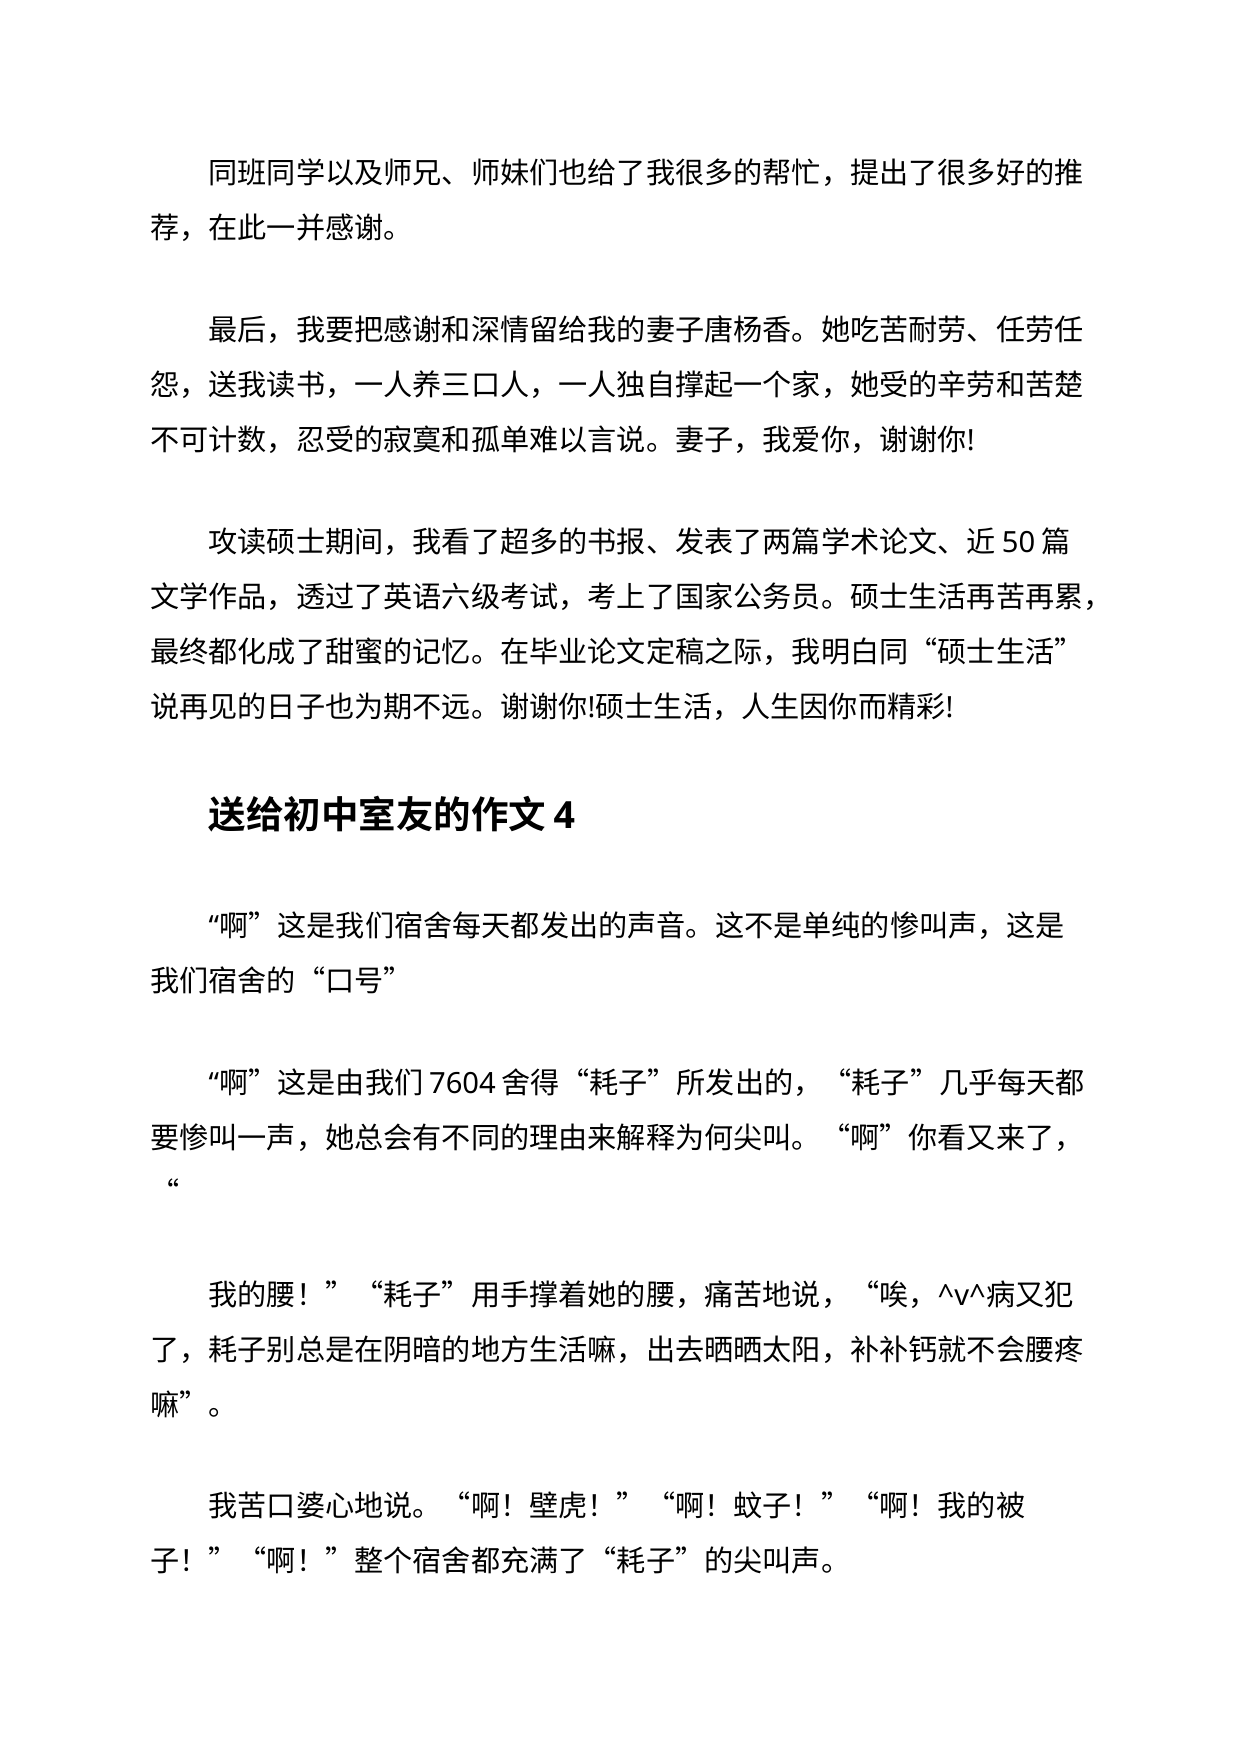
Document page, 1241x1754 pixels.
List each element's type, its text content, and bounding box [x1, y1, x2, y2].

text 我的腰！”“耗子”用手撑着她的腰，痛苦地说，“唉，^v^病又犯了，耗子别总是在阴暗的地方生活嘛，出去晒晒太阳，补补钙就不会腰疼嘛”。 [150, 1271, 1090, 1423]
text 攻读硕士期间，我看了超多的书报、发表了两篇学术论文、近50篇文学作品，透过了英语六级考试，考上了国家公务员。硕士生活再苦再累，最终都化成了甜蜜的记忆。在毕业论文定稿之际，我明白同“硕士生活”说再见的日子也为期不远。谢谢你!硕士生活，人生因你而精彩! [150, 518, 1090, 726]
text 我苦口婆心地说。“啊！壁虎！”“啊！蚊子！”“啊！我的被子！”“啊！”整个宿舍都充满了“耗子”的尖叫声。 [150, 1483, 1090, 1580]
text 送给初中室友的作文4 [150, 785, 1090, 840]
text “啊”这是由我们7604舍得“耗子”所发出的，“耗子”几乎每天都要惨叫一声，她总会有不同的理由来解释为何尖叫。“啊”你看又来了，“ [150, 1059, 1090, 1212]
text 最后，我要把感谢和深情留给我的妻子唐杨香。她吃苦耐劳、任劳任怨，送我读书，一人养三口人，一人独自撑起一个家，她受的辛劳和苦楚不可计数，忍受的寂寞和孤单难以言说。妻子，我爱你，谢谢你! [150, 307, 1090, 459]
text “啊”这是我们宿舍每天都发出的声音。这不是单纯的惨叫声，这是我们宿舍的“口号” [150, 903, 1090, 1000]
text 同班同学以及师兄、师妹们也给了我很多的帮忙，提出了很多好的推荐，在此一并感谢。 [150, 150, 1090, 247]
